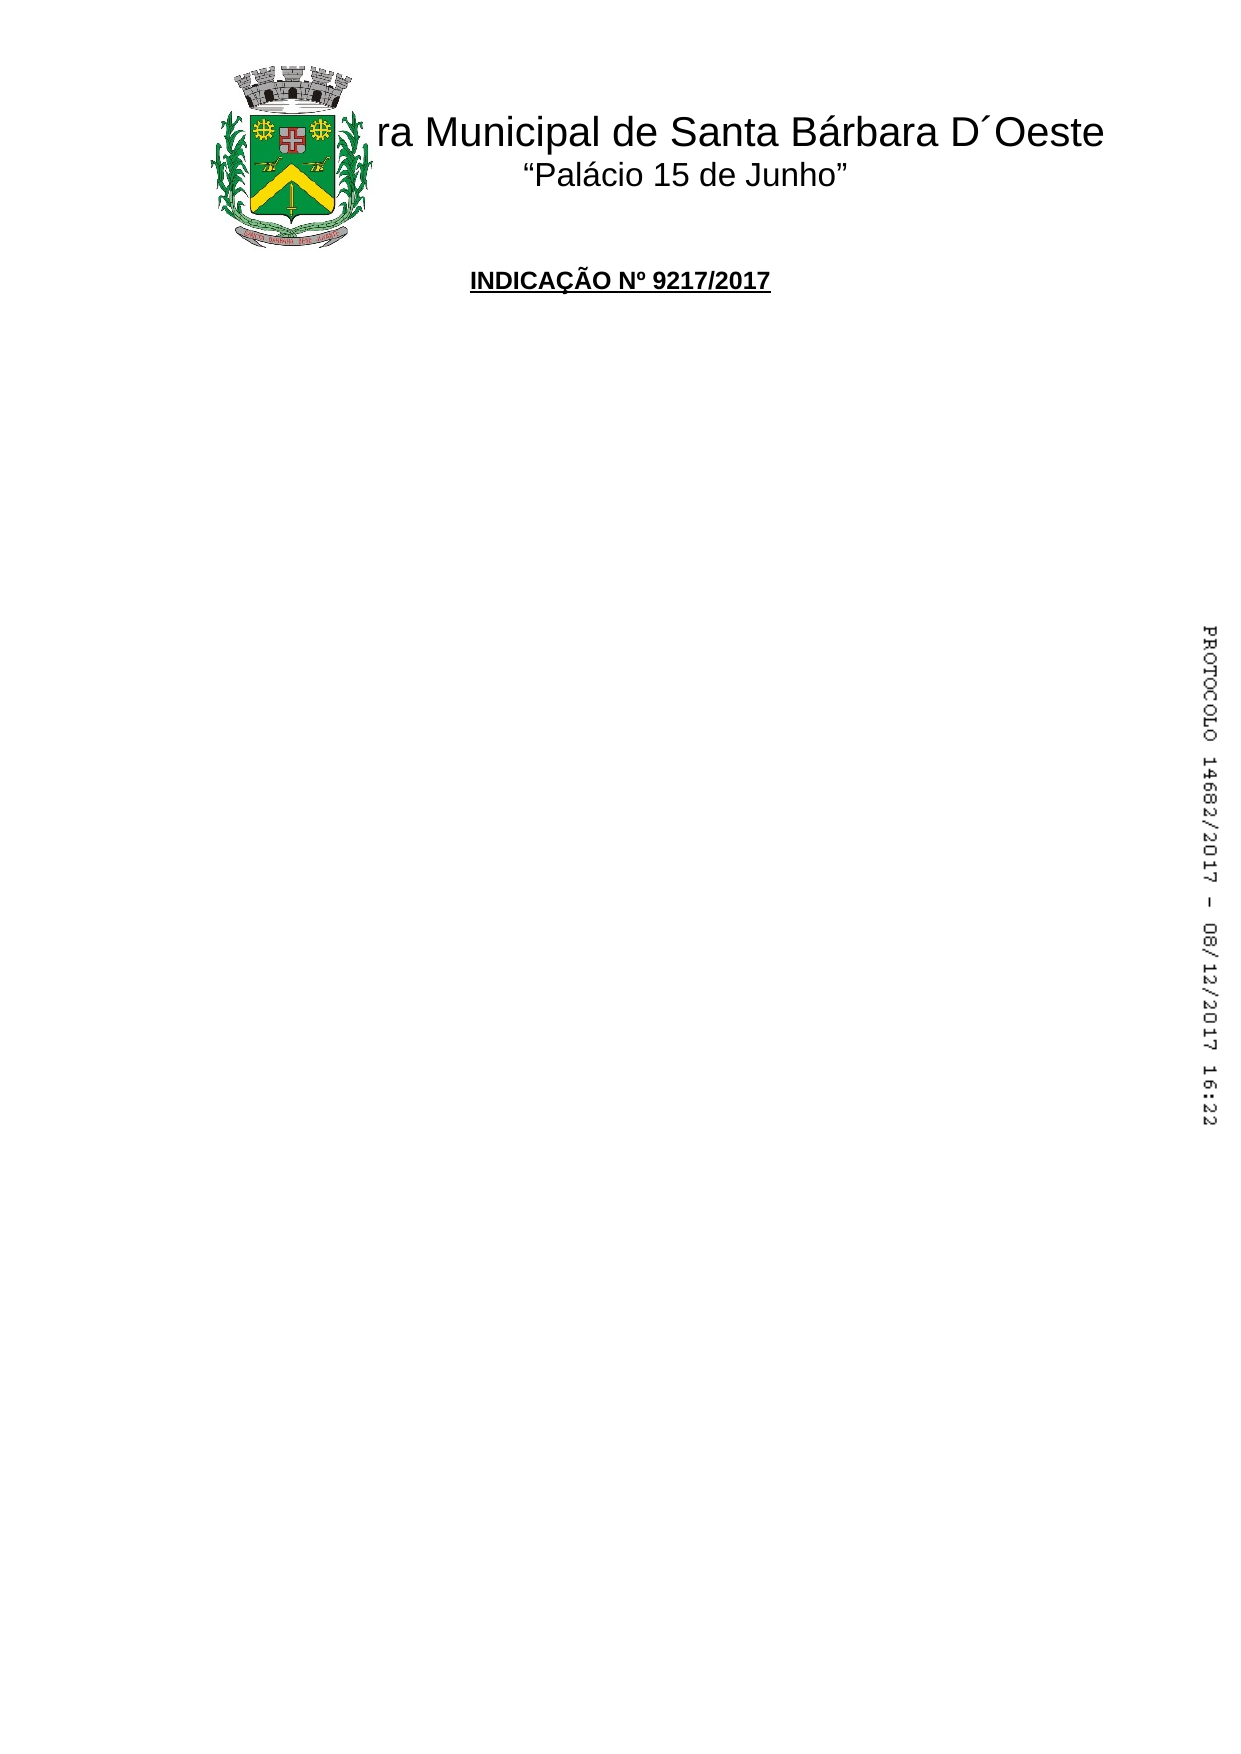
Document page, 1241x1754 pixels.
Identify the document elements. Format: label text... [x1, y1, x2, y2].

title INDICAÇÃO Nº 9217/2017 [177, 266, 1063, 294]
picture [210, 66, 380, 255]
picture [1177, 623, 1241, 1131]
